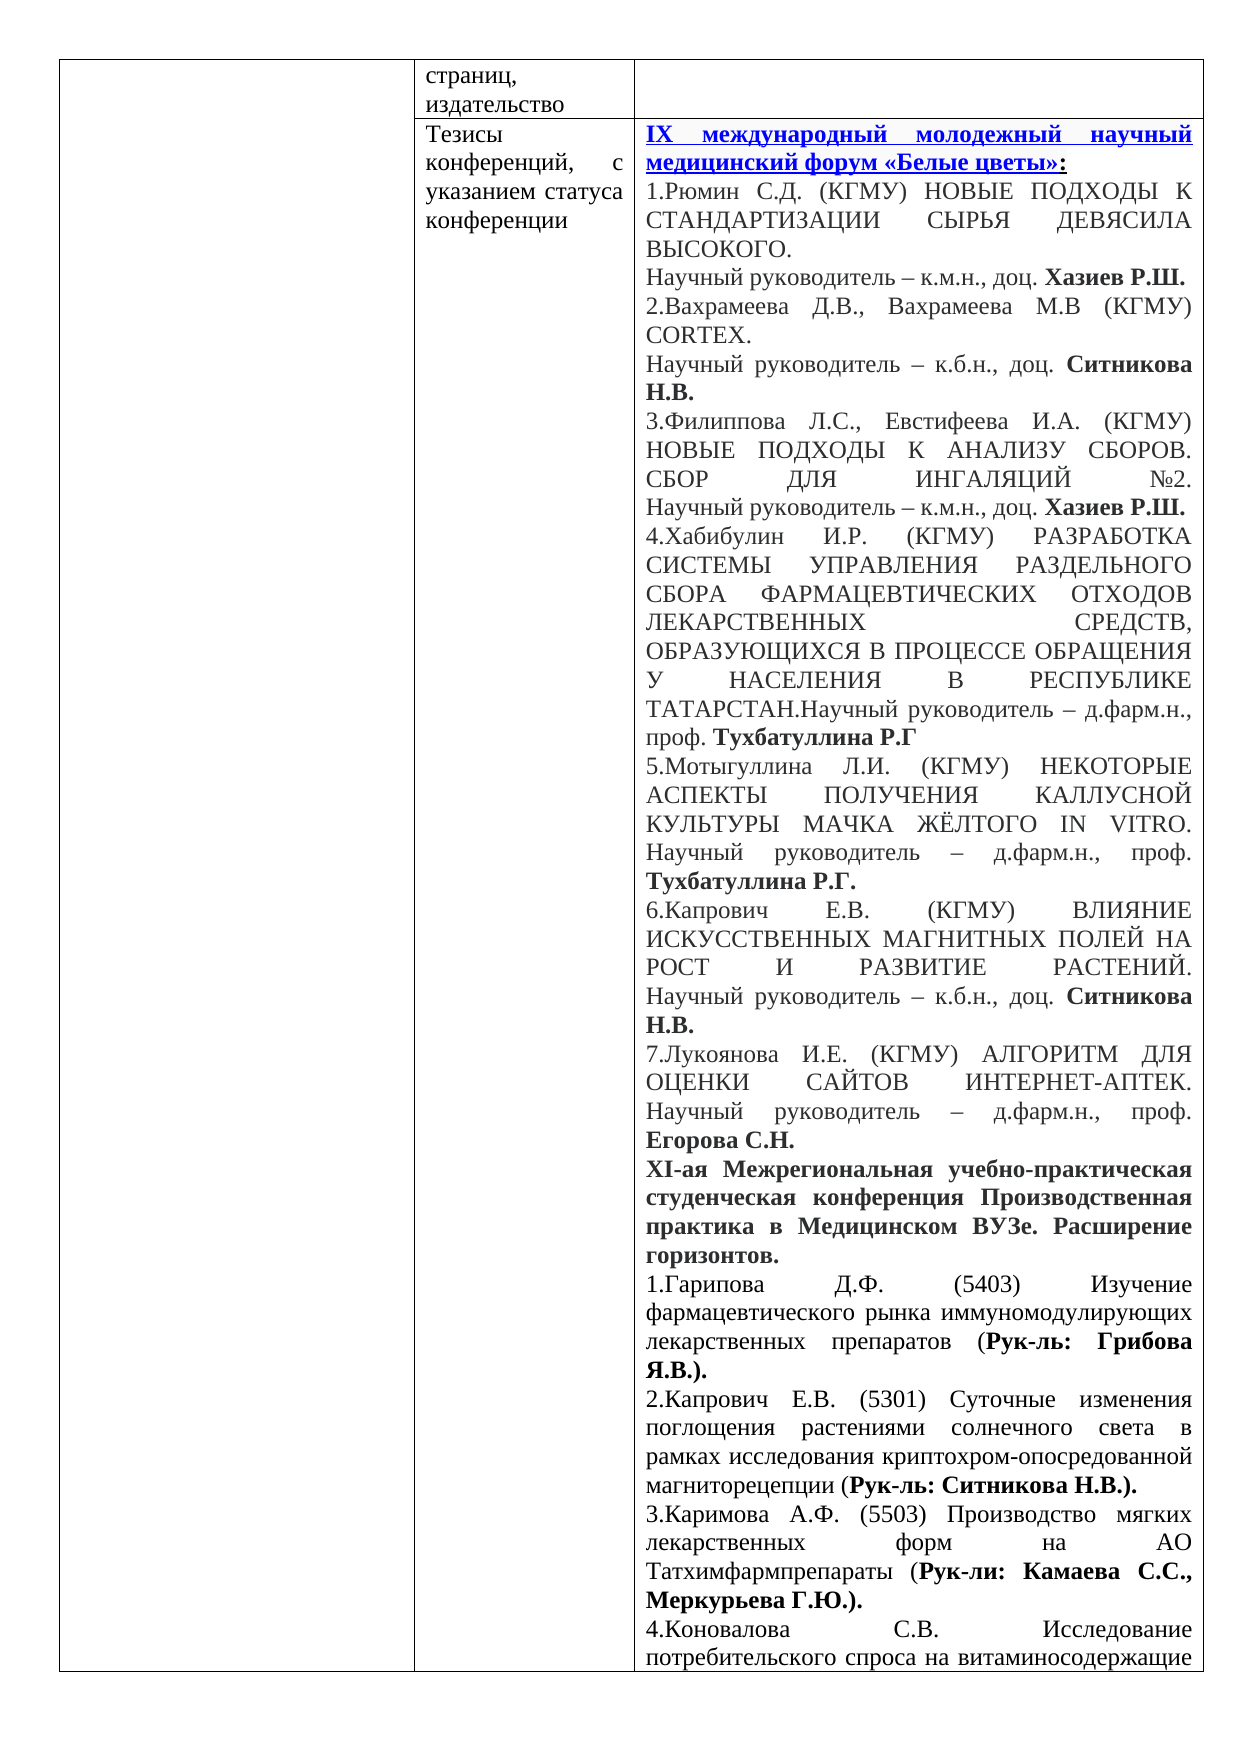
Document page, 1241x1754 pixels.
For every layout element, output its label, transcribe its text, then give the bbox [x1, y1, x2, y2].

table_cell - [635, 60, 1203, 118]
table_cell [415, 60, 634, 118]
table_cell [635, 119, 1203, 1671]
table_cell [415, 119, 634, 1671]
